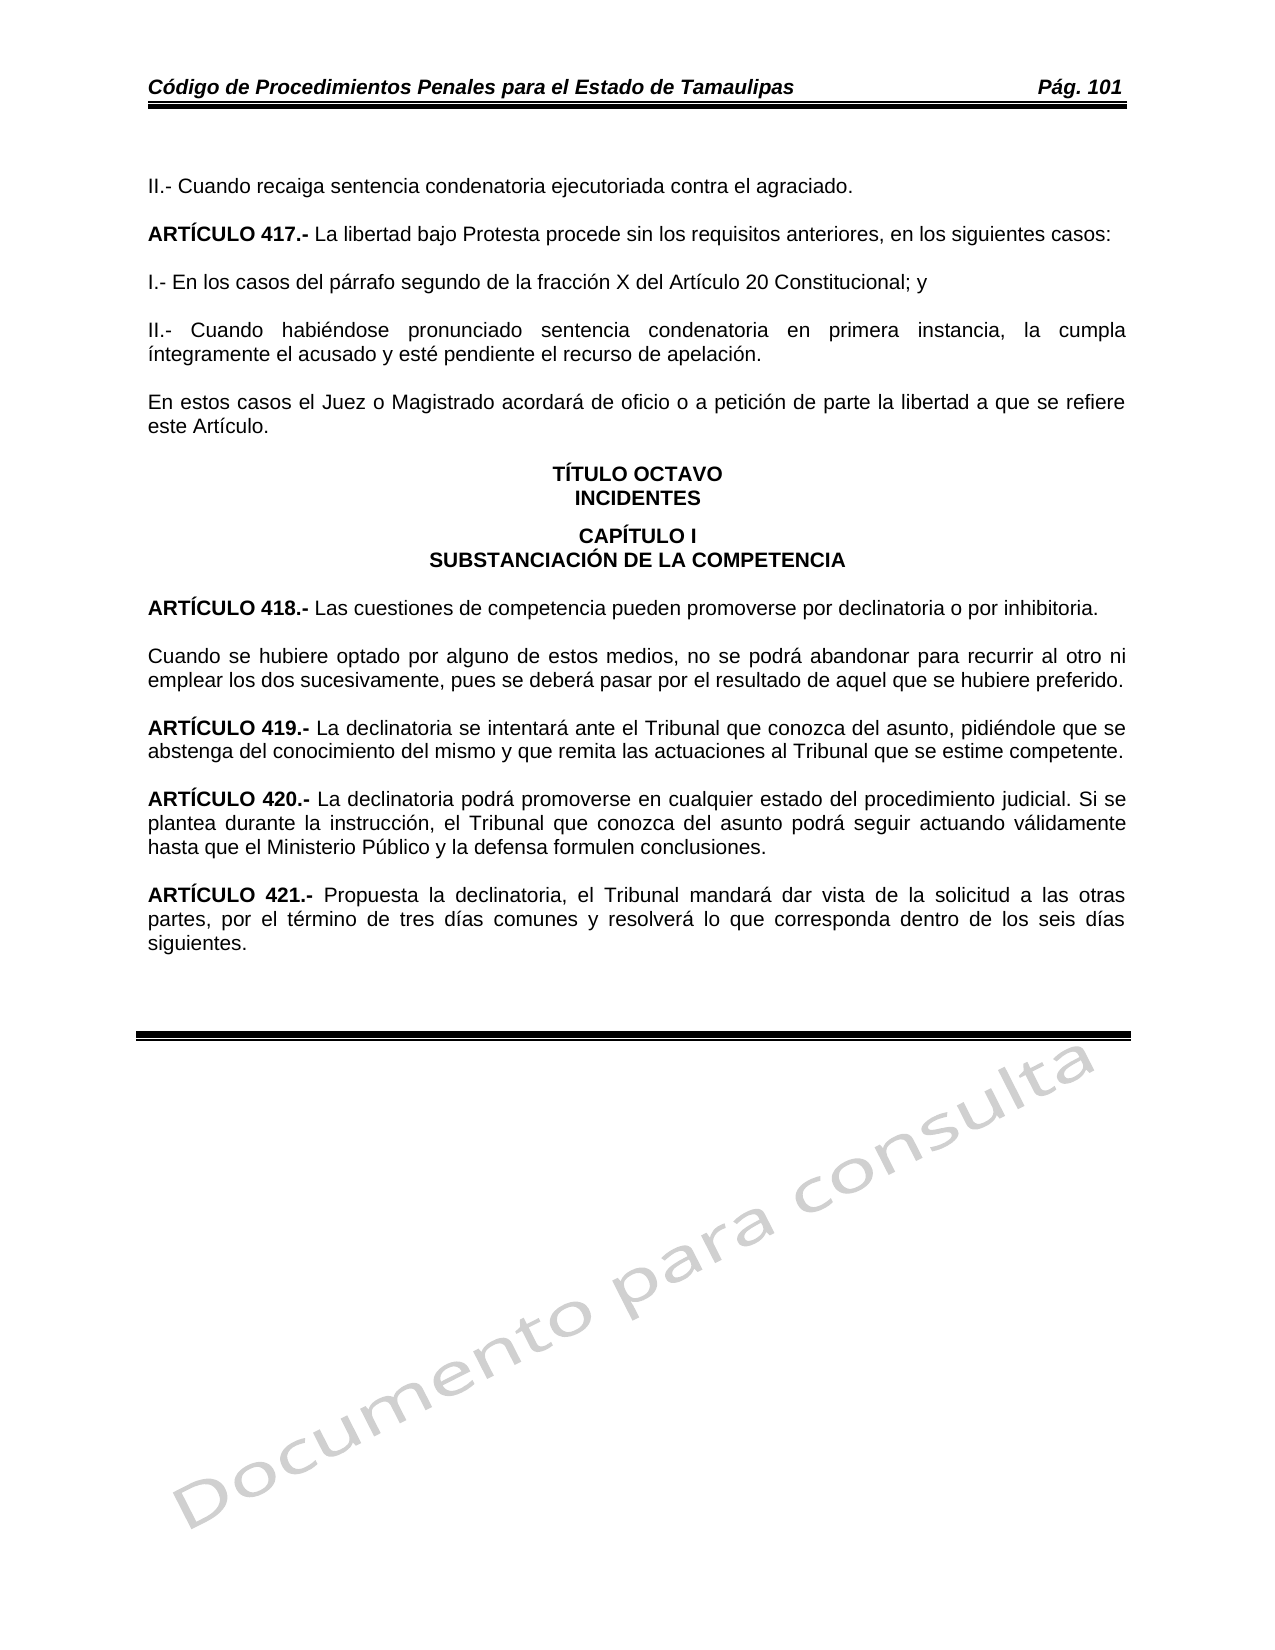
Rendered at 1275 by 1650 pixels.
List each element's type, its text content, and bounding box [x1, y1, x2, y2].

text ARTÍCULO 418.- Las cuestiones de competencia pueden promoverse por declinatoria o por inhibitoria. [148, 596, 1127, 619]
text ARTÍCULO 417.- La libertad bajo Protesta procede sin los requisitos anteriores, en los siguientes casos: [148, 222, 1127, 246]
text II.- Cuando recaiga sentencia condenatoria ejecutoriada contra el agraciado. [148, 174, 1127, 198]
text SUBSTANCIACIÓN DE [148, 548, 1127, 572]
text ARTÍCULO 419.- La declinatoria se intentará ante el Tribunal que conozca del asunto, pidiéndole que se abstenga del conocimiento del mismo y que remita las actuaciones al Tribunal que se estime competente. [148, 715, 1127, 763]
subtitle INCIDENTES [148, 485, 1127, 509]
text ARTÍCULO 421.- Propuesta la declinatoria, el Tribunal mandará dar vista de la solicitud a las otras partes, por el término de tres días comunes y resolverá lo que corresponda dentro de los seis días siguientes. [148, 883, 1127, 955]
text II.- Cuando habiéndose pronunciado sentencia condenatoria en primera instancia, la cumpla íntegramente el acusado y esté pendiente el recurso de apelación. [148, 318, 1127, 366]
text CAPÍTULO I [148, 524, 1127, 548]
text En estos casos el Juez o Magistrado acordará de oficio o a petición de parte la libertad a que se refiere este Artículo. [148, 389, 1127, 437]
text I.- En los casos del párrafo segundo de la fracción X del Artículo 20 Constitucional; y [148, 270, 1127, 294]
text ARTÍCULO 420.- La declinatoria podrá promoverse en cualquier estado del procedimiento judicial. Si se plantea durante la instrucción, el Tribunal que conozca del asunto podrá seguir actuando válidamente hasta que el Ministerio Público y la defensa formulen conclusiones. [148, 787, 1127, 859]
text TÍTULO OCTAVO [148, 461, 1127, 485]
text Cuando se hubiere optado por alguno de estos medios, no se podrá abandonar para recurrir al otro ni emplear los dos sucesivamente, pues se deberá pasar por el resultado de aquel que se hubiere preferido. [148, 643, 1127, 691]
